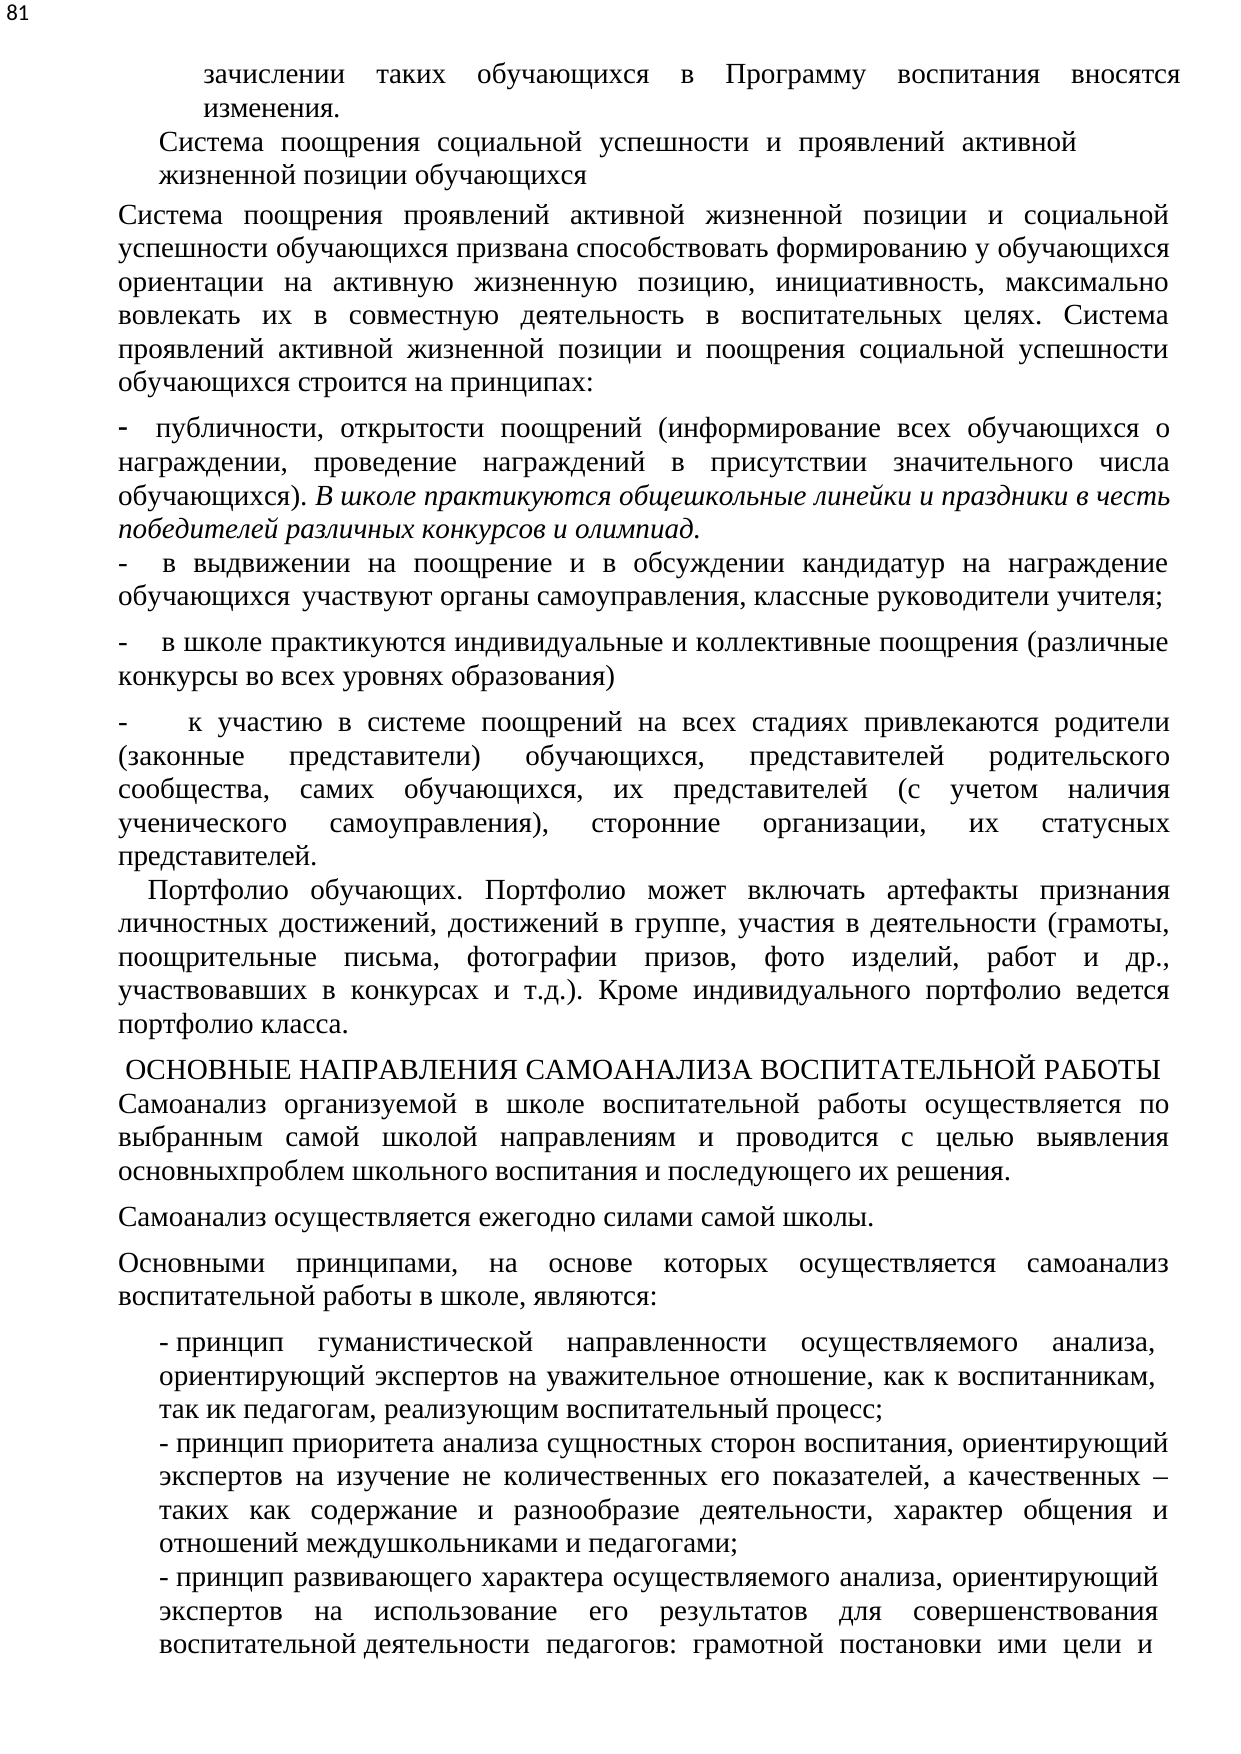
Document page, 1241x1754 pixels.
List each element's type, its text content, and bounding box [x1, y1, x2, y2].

text Основными принципами, на основе которых осуществляется самоанализ воспитательной работы в школе, являются: [118, 1245, 1170, 1312]
list к участию в системе поощрений на всех стадиях привлекаются родители (законные представители) обучающихся, представителей родительского сообщества, самих обучающихся, их представителей (с учетом наличия ученического самоуправления), сторонние организации, их статусных представителей. [118, 704, 1171, 872]
list принцип гуманистической направленности осуществляемого анализа, ориентирующий экспертов на уважительное отношение, как к воспитанникам, так ик педагогам, реализующим воспитательный процесс; [159, 1324, 1156, 1425]
text ОСНОВНЫЕ НАПРАВЛЕНИЯ САМОАНАЛИЗА ВОСПИТАТЕЛЬНОЙ РАБОТЫ [125, 1052, 1209, 1086]
text Система поощрения проявлений активной жизненной позиции и социальной успешности обучающихся призвана способствовать формированию у обучающихся ориентации на активную жизненную позицию, инициативность, максимально вовлекать их в совместную деятельность в воспитательных целях. Система проявлений активной жизненной позиции и поощрения социальной успешности обучающихся строится на принципах: [118, 197, 1170, 398]
text зачислении таких обучающихся в Программу воспитания вносятся изменения. [203, 56, 1181, 123]
text  публичности, открытости поощрений (информирование всех обучающихся о награждении, проведение награждений в присутствии значительного числа обучающихся). В школе практикуются общешкольные линейки и праздники в честь победителей различных конкурсов и олимпиад. [118, 411, 1171, 545]
list принцип развивающего характера осуществляемого анализа, ориентирующий экспертов на использование его результатов для совершенствования воспитательной деятельности педагогов: грамотной постановки ими цели и [159, 1559, 1159, 1660]
list в выдвижении на поощрение и в обсуждении кандидатур на награждение обучающихся участвуют органы самоуправления, классные руководители учителя; [118, 545, 1170, 612]
text Система поощрения социальной успешности и проявлений активной жизненной позиции обучающихся [159, 124, 1078, 191]
list принцип приоритета анализа сущностных сторон воспитания, ориентирующий экспертов на изучение не количественных его показателей, а качественных – таких как содержание и разнообразие деятельности, характер общения и отношений междушкольниками и педагогами; [159, 1425, 1169, 1559]
list в школе практикуются индивидуальные и коллективные поощрения (различные конкурсы во всех уровнях образования) [118, 624, 1170, 692]
text Самоанализ осуществляется ежегодно силами самой школы. [118, 1199, 1209, 1232]
text Самоанализ организуемой в школе воспитательной работы осуществляется по выбранным самой школой направлениям и проводится с целью выявления основныхпроблем школьного воспитания и последующего их решения. [118, 1086, 1170, 1186]
text Портфолио обучающих. Портфолио может включать артефакты признания личностных достижений, достижений в группе, участия в деятельности (грамоты, поощрительные письма, фотографии призов, фото изделий, работ и др., участвовавших в конкурсах и т.д.). Кроме индивидуального портфолио ведется портфолио класса. [118, 872, 1171, 1039]
